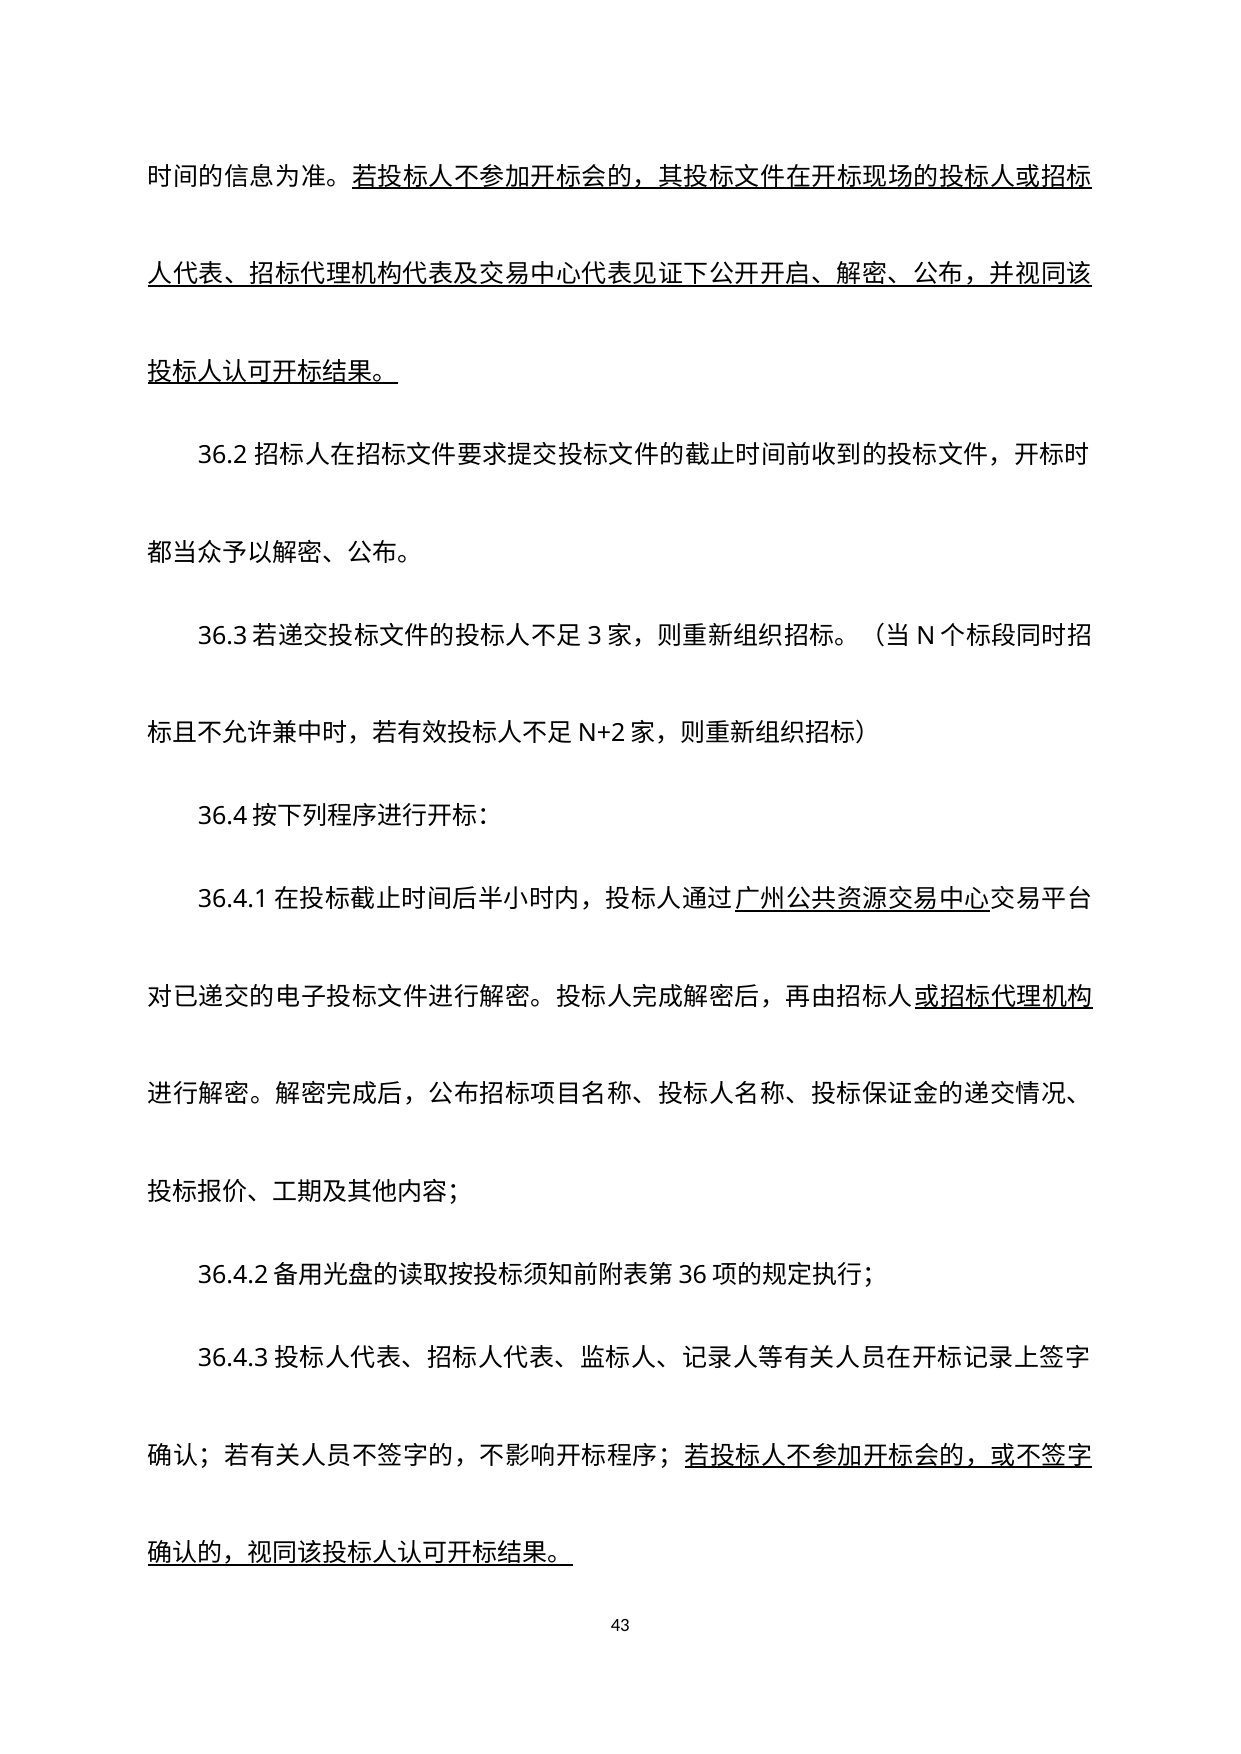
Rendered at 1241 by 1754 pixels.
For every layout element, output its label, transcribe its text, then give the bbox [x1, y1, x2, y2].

text 36.4.2备用光盘的读取按投标须知前附表第36项的规定执行； [148, 1240, 1092, 1305]
text 36.2 招标人在招标文件要求提交投标文件的截止时间前收到的投标文件，开标时都当众予以解密、公布。 [148, 420, 1092, 583]
text 36.4.1在投标截止时间后半小时内，投标人通过广州公共资源交易中心交易平台对已递交的电子投标文件进行解密。投标人完成解密后，再由招标人或招标代理机构进行解密。解密完成后，公布招标项目名称、投标人名称、投标保证金的递交情况、投标报价、工期及其他内容； [148, 864, 1092, 1222]
text 36.3若递交投标文件的投标人不足3家，则重新组织招标。（当N个标段同时招标且不允许兼中时，若有效投标人不足N+2家，则重新组织招标） [148, 601, 1092, 763]
text 36.4按下列程序进行开标： [148, 781, 1092, 846]
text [148, 142, 1092, 285]
text 36.4.3投标人代表、招标人代表、监标人、记录人等有关人员在开标记录上签字确认；若有关人员不签字的，不影响开标程序；若投标人不参加开标会的，或不签字确认的，视同该投标人认可开标结果。 [148, 1323, 1092, 1583]
